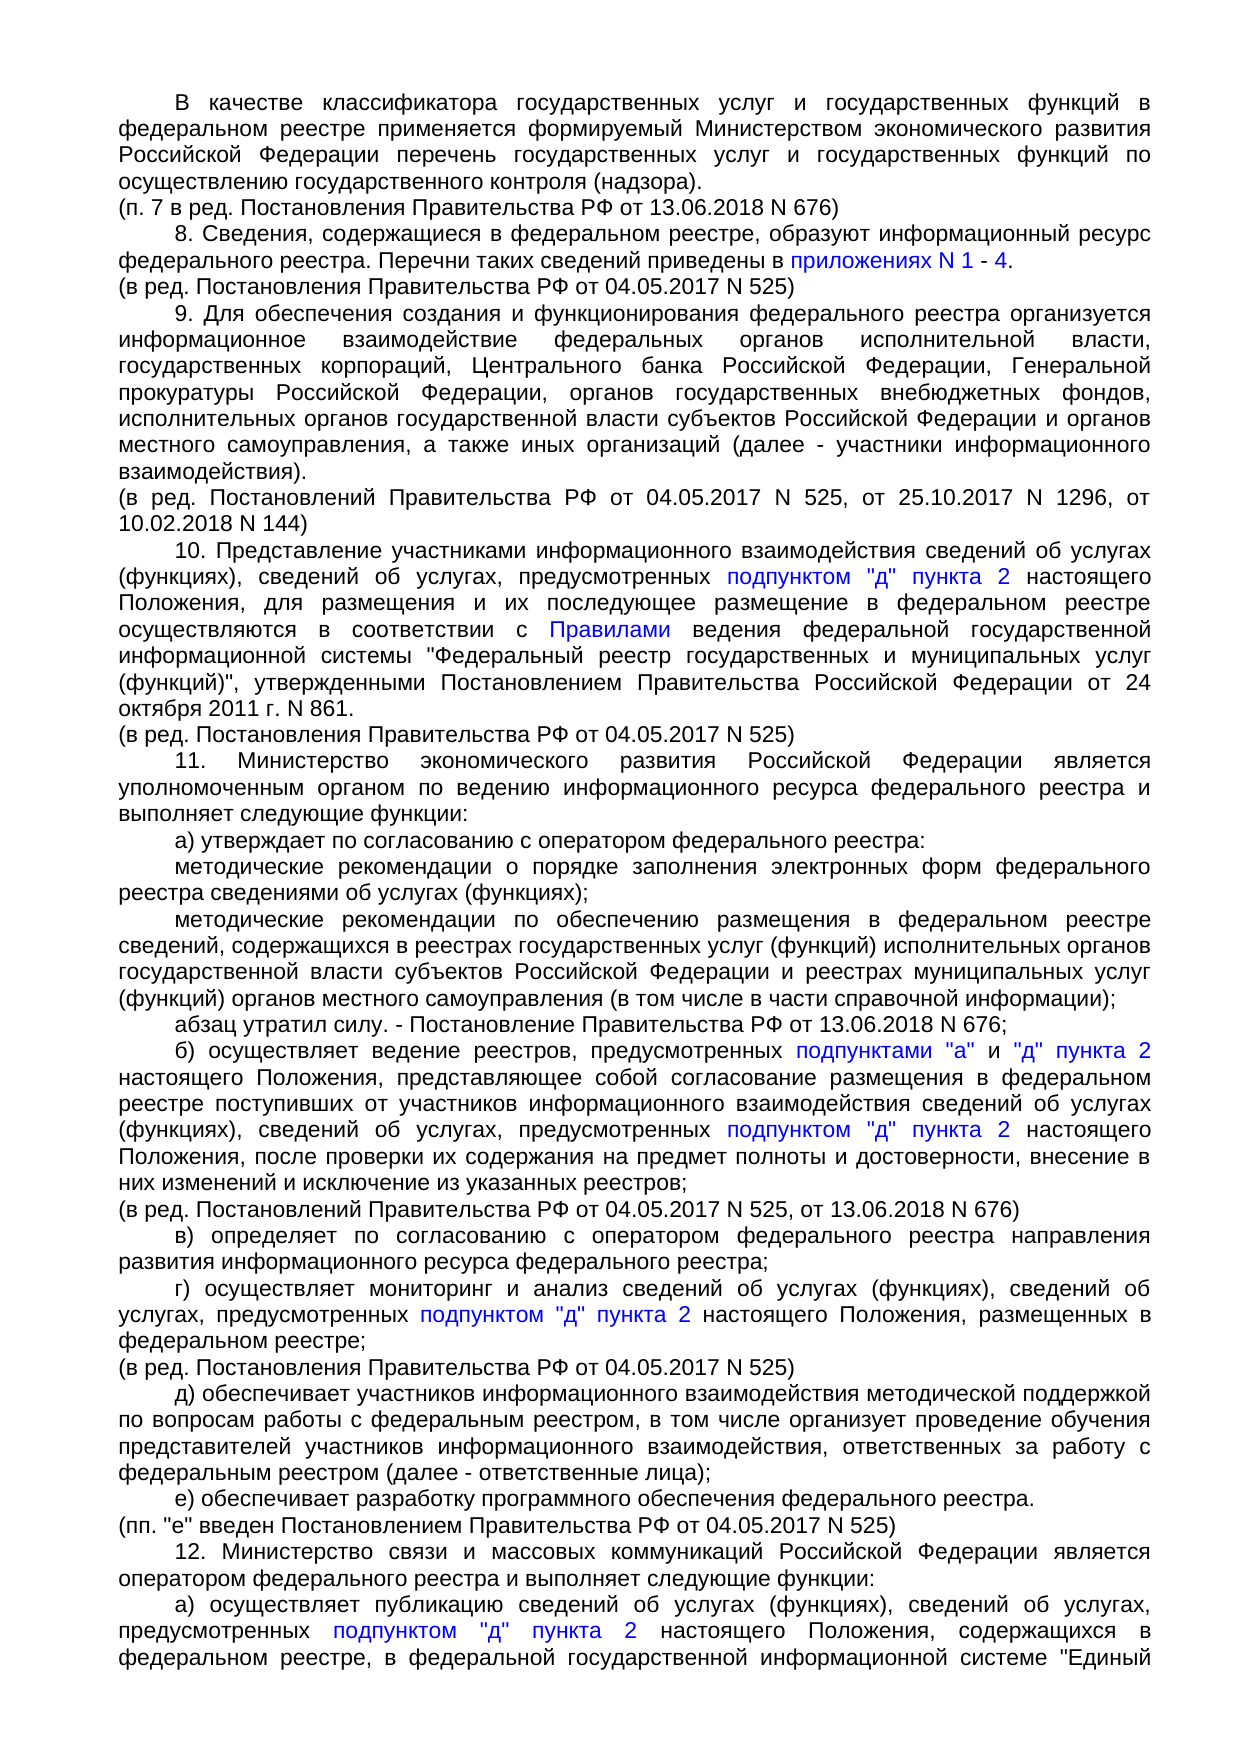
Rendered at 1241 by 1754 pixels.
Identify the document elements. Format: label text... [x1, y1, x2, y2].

text 9. Для обеспечения создания и функционирования федерального реестра организуется информационное взаимодействие федеральных органов исполнительной власти, государственных корпораций, Центрального банка Российской Федерации, Генеральной прокуратуры Российской Федерации, органов государственных внебюджетных фондов, исполнительных органов государственной власти субъектов Российской Федерации и органов местного самоуправления, а также иных организаций (далее - участники информационного взаимодействия). [118, 299, 1152, 484]
text (в ред. Постановлений Правительства РФ от 04.05.2017 N 525, от 25.10.2017 N 1296, от 10.02.2018 N 144) [118, 484, 1152, 537]
text в) определяет по согласованию с оператором федерального реестра направления развития информационного ресурса федерального реестра; [118, 1222, 1152, 1274]
text В качестве классификатора государственных услуг и государственных функций в федеральном реестре применяется формируемый Министерством экономического развития Российской Федерации перечень государственных услуг и государственных функций по осуществлению государственного контроля (надзора). [118, 89, 1152, 194]
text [118, 1591, 1152, 1670]
text (п. 7 в ред. Постановления Правительства РФ от 13.06.2018 N 676) [118, 194, 1152, 220]
text б) осуществляет ведение реестров, предусмотренных подпунктами "а" и "д" пункта 2 настоящего Положения, представляющее собой согласование размещения в федеральном реестре поступивших от участников информационного взаимодействия сведений об услугах (функциях), сведений об услугах, предусмотренных подпунктом "д" пункта 2 настоящего Положения, после проверки их содержания на предмет полноты и достоверности, внесение в них изменений и исключение из указанных реестров; [118, 1037, 1152, 1196]
text д) обеспечивает участников информационного взаимодействия методической поддержкой по вопросам работы с федеральным реестром, в том числе организует проведение обучения представителей участников информационного взаимодействия, ответственных за работу с федеральным реестром (далее - ответственные лица); [118, 1380, 1152, 1485]
text 10. Представление участниками информационного взаимодействия сведений об услугах (функциях), сведений об услугах, предусмотренных подпунктом "д" пункта 2 настоящего Положения, для размещения и их последующее размещение в федеральном реестре осуществляются в соответствии с Правилами ведения федеральной государственной информационной системы "Федеральный реестр государственных и муниципальных услуг (функций)", утвержденными Постановлением Правительства Российской Федерации от 24 октября 2011 г. N 861. [118, 537, 1152, 721]
text методические рекомендации о порядке заполнения электронных форм федерального реестра сведениями об услугах (функциях); [118, 853, 1152, 906]
text (в ред. Постановления Правительства РФ от 04.05.2017 N 525) [118, 273, 1152, 299]
text 11. Министерство экономического развития Российской Федерации является уполномоченным органом по ведению информационного ресурса федерального реестра и выполняет следующие функции: [118, 747, 1152, 827]
text (в ред. Постановления Правительства РФ от 04.05.2017 N 525) [118, 721, 1152, 747]
text методические рекомендации по обеспечению размещения в федеральном реестре сведений, содержащихся в реестрах государственных услуг (функций) исполнительных органов государственной власти субъектов Российской Федерации и реестрах муниципальных услуг (функций) органов местного самоуправления (в том числе в части справочной информации); [118, 906, 1152, 1011]
text абзац утратил силу. - Постановление Правительства РФ от 13.06.2018 N 676; [118, 1011, 1152, 1037]
text (пп. "е" введен Постановлением Правительства РФ от 04.05.2017 N 525) [118, 1512, 1152, 1538]
text (в ред. Постановлений Правительства РФ от 04.05.2017 N 525, от 13.06.2018 N 676) [118, 1196, 1152, 1222]
text 8. Сведения, содержащиеся в федеральном реестре, образуют информационный ресурс федерального реестра. Перечни таких сведений приведены в приложениях N 1 - 4. [118, 220, 1152, 273]
text г) осуществляет мониторинг и анализ сведений об услугах (функциях), сведений об услугах, предусмотренных подпунктом "д" пункта 2 настоящего Положения, размещенных в федеральном реестре; [118, 1274, 1152, 1354]
text е) обеспечивает разработку программного обеспечения федерального реестра. [118, 1485, 1152, 1512]
text а) утверждает по согласованию с оператором федерального реестра: [118, 827, 1152, 853]
text (в ред. Постановления Правительства РФ от 04.05.2017 N 525) [118, 1354, 1152, 1380]
text 12. Министерство связи и массовых коммуникаций Российской Федерации является оператором федерального реестра и выполняет следующие функции: [118, 1538, 1152, 1591]
